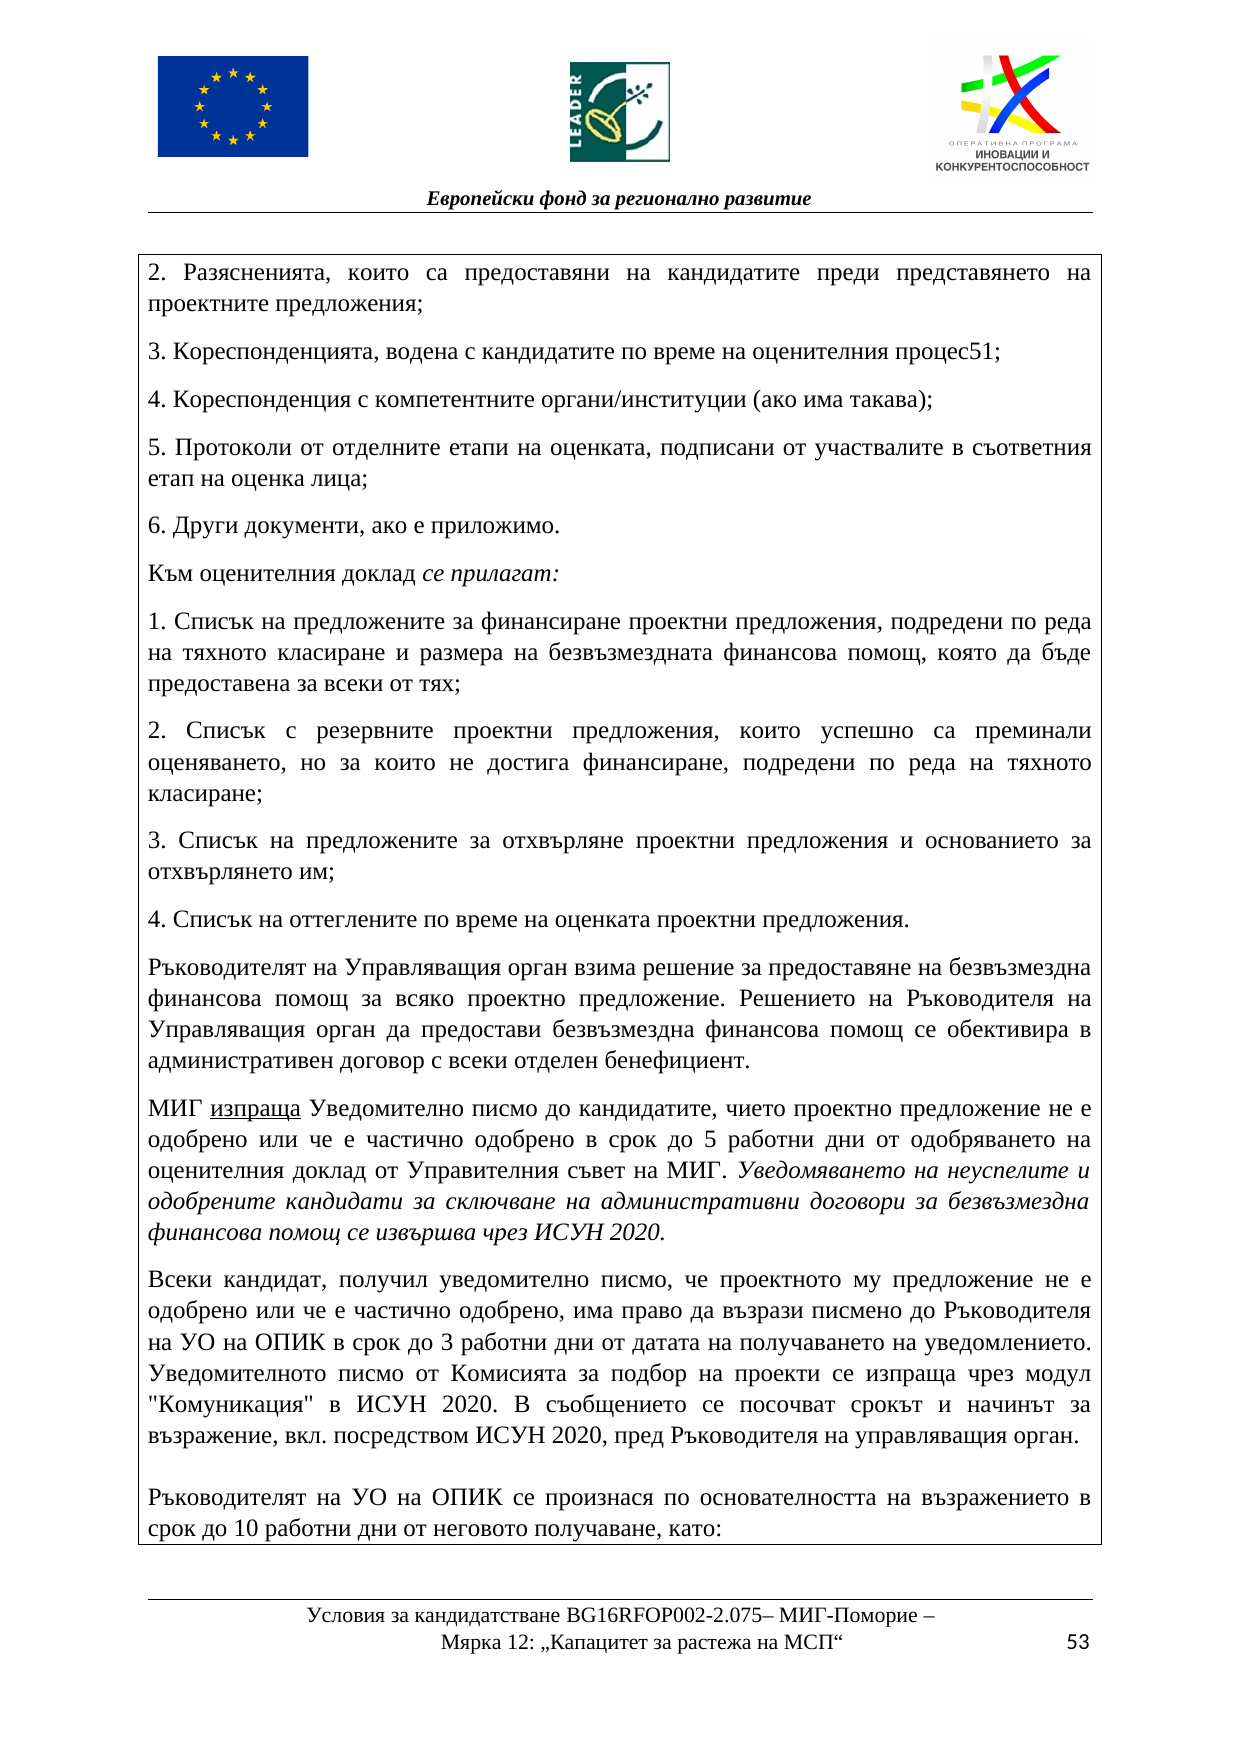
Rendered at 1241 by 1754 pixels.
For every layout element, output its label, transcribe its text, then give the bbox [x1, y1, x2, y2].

text 1. Списък на предложените за финансиране проектни предложения, подредени по реда на тяхното класиране и размера на безвъзмездната финансова помощ, която да бъде предоставена за всеки от тях; [139, 603, 1101, 697]
text Всеки кандидат, получил уведомително писмо, че проектното му предложение не е одобрено или че е частично одобрено, има право да възрази писмено до Ръководителя на УО на ОПИК в срок до 3 работни дни от датата на получаването на уведомлението. Уведомителното писмо от Комисията за подбор на проекти се изпраща чрез модул "Комуникация" в ИСУН 2020. В съобщението се посочват срокът и начинът за възражение, вкл. посредством ИСУН 2020, пред Ръководителя на управляващия орган. [139, 1261, 1101, 1448]
text 3. Кореспонденцията, водена с кандидатите по време на оценителния процес51; [139, 333, 1101, 365]
text Ръководителят на УО на ОПИК се произнася по основателността на възражението в срок до 10 работни дни от неговото получаване, като: [139, 1479, 1101, 1544]
text Ръководителят на Управляващия орган взима решение за предоставяне на безвъзмездна финансова помощ за всяко проектно предложение. Решението на Ръководителя на Управляващия орган да предостави безвъзмездна финансова помощ се обективира в административен договор с всеки отделен бенефициент. [139, 949, 1101, 1074]
picture [926, 36, 1093, 186]
text 4. Кореспонденция с компетентните органи/институции (ако има такава); [139, 381, 1101, 413]
picture [157, 56, 309, 157]
text 3. Списък на предложените за отхвърляне проектни предложения и основанието за отхвърлянето им; [139, 822, 1101, 885]
text Към оценителния доклад се прилагат: [139, 555, 1101, 587]
text МИГ изпраща Уведомително писмо до кандидатите, чието проектно предложение не е одобрено или че е частично одобрено в срок до 5 работни дни от одобряването на оценителния доклад от Управителния съвет на МИГ. Уведомяването на неуспелите и одобрените кандидати за сключване на административни договори за безвъзмездна финансова помощ се извършва чрез ИСУН 2020. [139, 1089, 1101, 1246]
text 2. Разясненията, които са предоставяни на кандидатите преди представянето на проектните предложения; [139, 255, 1101, 317]
picture [570, 62, 670, 162]
text 5. Протоколи от отделните етапи на оценката, подписани от участвалите в съответния етап на оценка лица; [139, 428, 1101, 491]
text 2. Списък с резервните проектни предложения, които успешно са преминали оценяването, но за които не достига финансиране, подредени по реда на тяхното класиране; [139, 712, 1101, 806]
text 6. Други документи, ако е приложимо. [139, 507, 1101, 539]
text 4. Списък на оттеглените по време на оценката проектни предложения. [139, 901, 1101, 933]
